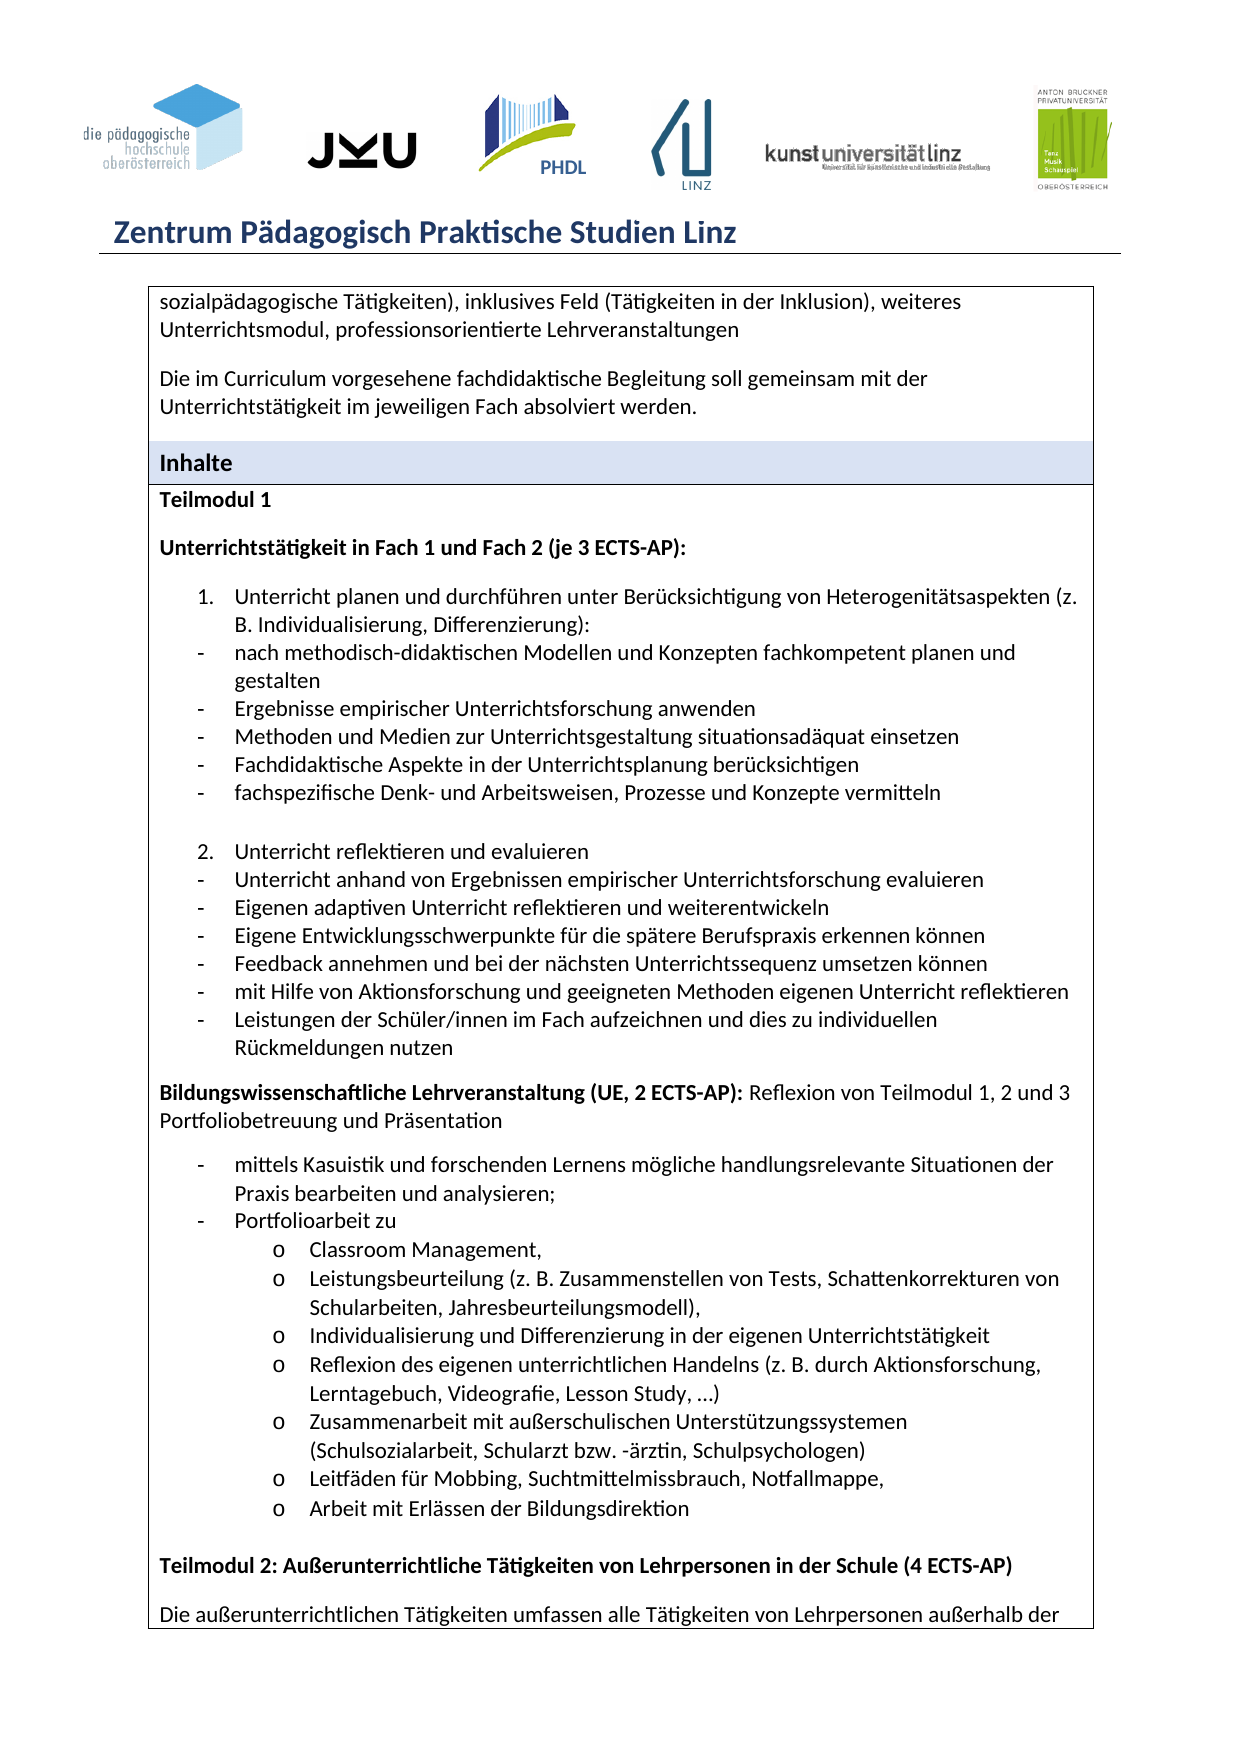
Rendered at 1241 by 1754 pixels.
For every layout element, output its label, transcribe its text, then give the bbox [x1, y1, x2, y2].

picture [1030, 85, 1117, 192]
picture [651, 99, 712, 190]
table_cell Inhalte [149, 441, 1093, 484]
picture [473, 84, 580, 174]
picture [83, 84, 243, 170]
picture [765, 143, 991, 171]
picture [306, 132, 418, 170]
